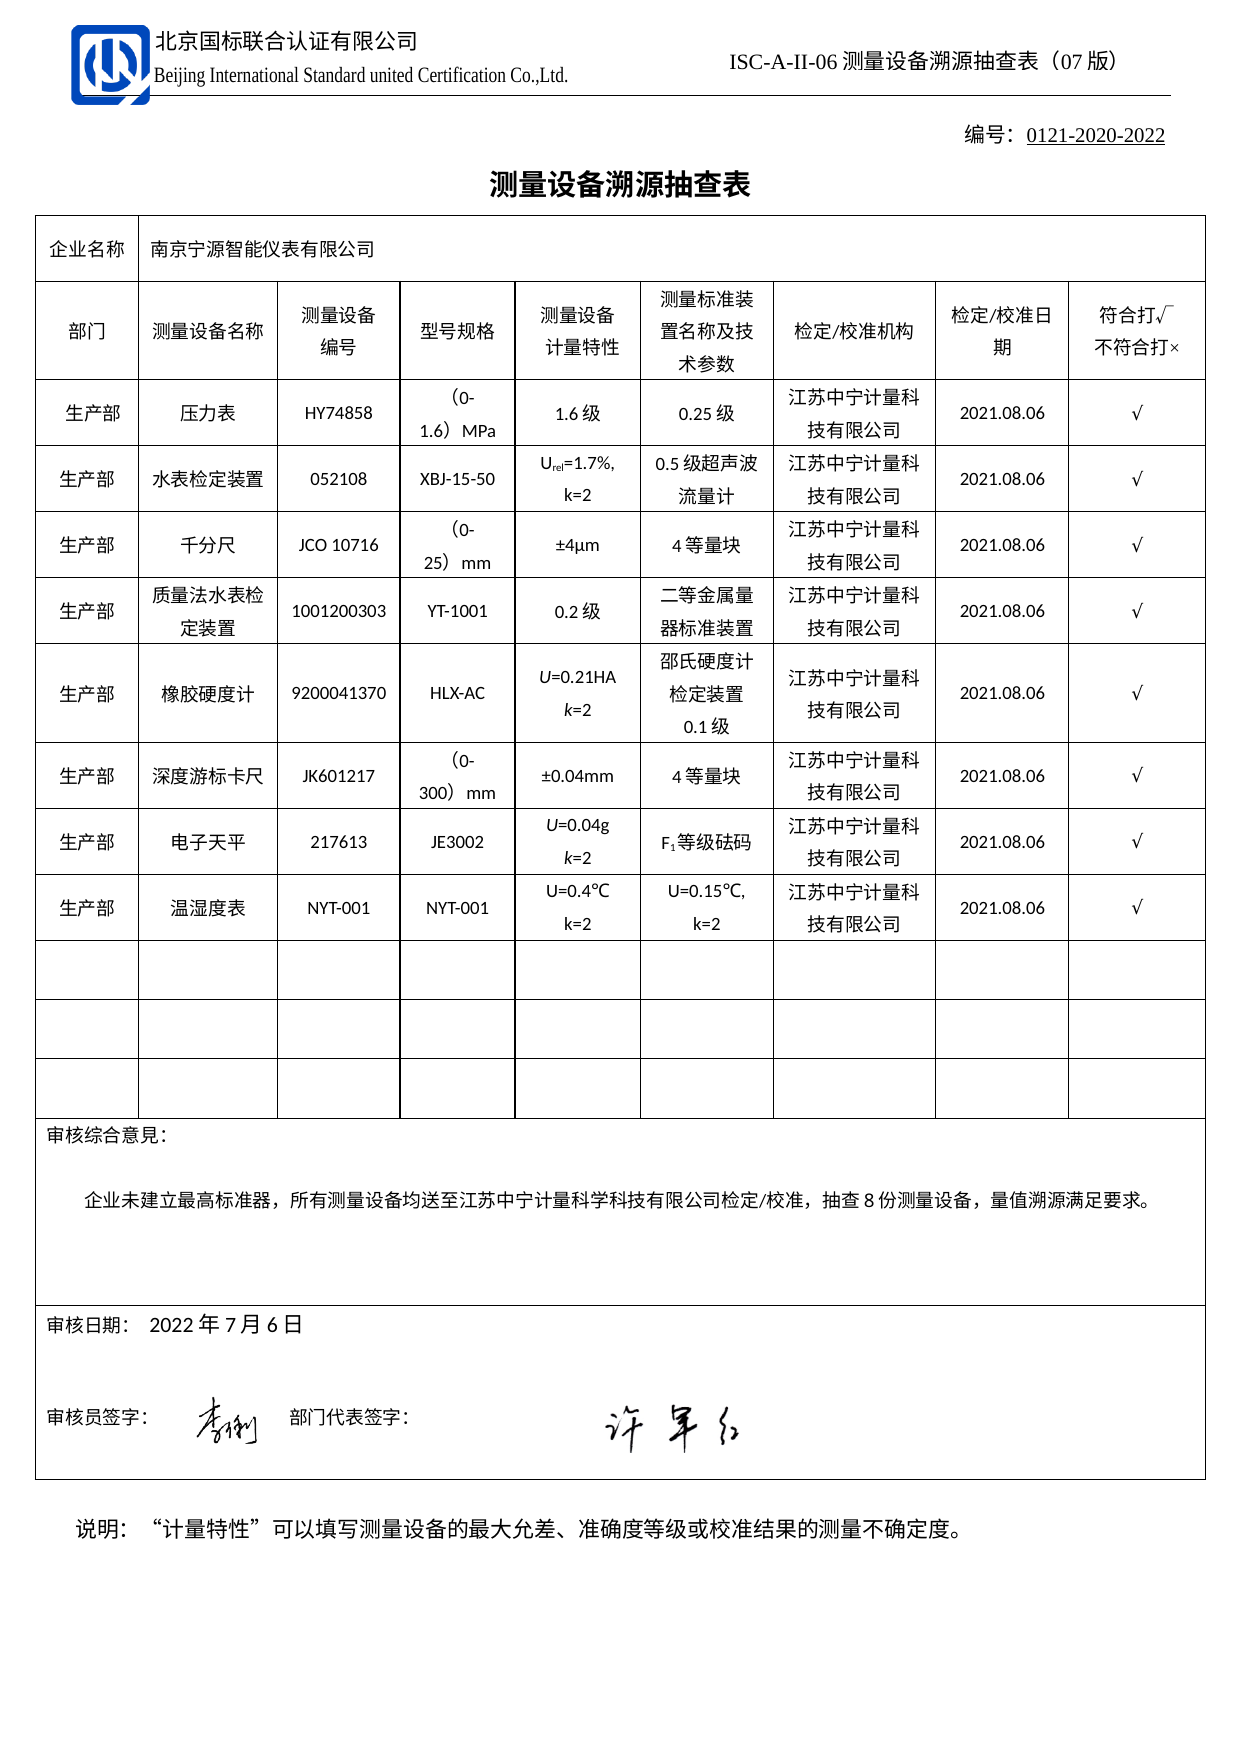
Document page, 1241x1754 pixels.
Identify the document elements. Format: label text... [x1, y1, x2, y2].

table_cell 052108 [278, 446, 399, 511]
table_cell 4等量块 [641, 512, 773, 577]
table_cell [1069, 1000, 1205, 1058]
table_cell 江苏中宁计量科技有限公司 [774, 578, 935, 643]
text 说明：“计量特性”可以填写测量设备的最大允差、准确度等级或校准结果的测量不确定度。 [75, 1512, 1165, 1544]
table_cell U=0.21HA k=2 [516, 644, 640, 742]
table_cell （0-300）mm [401, 743, 514, 808]
table_cell [1069, 941, 1205, 999]
table_cell [516, 1059, 640, 1117]
table_cell [1069, 1059, 1205, 1117]
table_cell 测量设备 编号 [278, 282, 399, 379]
table_cell 江苏中宁计量科技有限公司 [774, 644, 935, 742]
table_cell √ [1069, 380, 1205, 445]
table_cell 生产部 [36, 809, 138, 874]
table_cell [401, 941, 514, 999]
table_cell 2021.08.06 [936, 446, 1068, 511]
table_cell √ [1069, 512, 1205, 577]
table_header 企业名称 [36, 216, 138, 281]
table_cell 千分尺 [139, 512, 277, 577]
table_cell 生产部 [36, 380, 138, 445]
table_cell [516, 941, 640, 999]
picture [71, 25, 150, 105]
table_cell 审核综合意見： 企业未建立最高标准器，所有测量设备均送至江苏中宁计量科学科技有限公司检定/校准，抽查8份测量设备，量值溯源满足要求。 [36, 1119, 1205, 1305]
table_cell √ [1069, 446, 1205, 511]
table_cell [401, 1000, 514, 1058]
picture [194, 1396, 258, 1445]
table_cell √ [1069, 644, 1205, 742]
table_cell 压力表 [139, 380, 277, 445]
table_cell [936, 1059, 1068, 1117]
table_cell 生产部 [36, 578, 138, 643]
table_cell JCO 10716 [278, 512, 399, 577]
table_cell 1001200303 [278, 578, 399, 643]
table_cell √ [1069, 875, 1205, 940]
table_cell 0.2级 [516, 578, 640, 643]
table_cell [36, 1059, 138, 1117]
picture [597, 1401, 746, 1453]
table_cell 2021.08.06 [936, 512, 1068, 577]
table_cell ±0.04mm [516, 743, 640, 808]
table_cell √ [1069, 743, 1205, 808]
table_cell 检定/校准机构 [774, 282, 935, 379]
table_cell [36, 1000, 138, 1058]
table_cell 生产部 [36, 644, 138, 742]
table_cell 电子天平 [139, 809, 277, 874]
table_cell [641, 941, 773, 999]
table_cell 2021.08.06 [936, 380, 1068, 445]
table_cell [516, 1000, 640, 1058]
table_cell 1.6级 [516, 380, 640, 445]
table_cell [278, 1000, 399, 1058]
table_cell [641, 1000, 773, 1058]
table_header 南京宁源智能仪表有限公司 [139, 216, 1205, 281]
table_cell 江苏中宁计量科技有限公司 [774, 809, 935, 874]
table_cell 审核日期： 2022 年7月6日 审核员签字： 部门代表签字： [36, 1306, 1205, 1478]
table_cell 部门 [36, 282, 138, 379]
table_cell JK601217 [278, 743, 399, 808]
table_cell 测量标准装置名称及技术参数 [641, 282, 773, 379]
table_cell NYT-001 [278, 875, 399, 940]
table_cell F1等级砝码 [641, 809, 773, 874]
table_cell [278, 1059, 399, 1117]
table_cell 0.5级超声波流量计 [641, 446, 773, 511]
table_cell 2021.08.06 [936, 743, 1068, 808]
table_cell 温湿度表 [139, 875, 277, 940]
table_cell 水表检定装置 [139, 446, 277, 511]
table_cell [139, 1000, 277, 1058]
table_cell [774, 1059, 935, 1117]
table_cell U=0.15℃, k=2 [641, 875, 773, 940]
table_cell （0-25）mm [401, 512, 514, 577]
table_cell 2021.08.06 [936, 875, 1068, 940]
table_cell 检定/校准日期 [936, 282, 1068, 379]
table_cell 2021.08.06 [936, 809, 1068, 874]
table_cell Urel=1.7%, k=2 [516, 446, 640, 511]
table_cell U=0.04g k=2 [516, 809, 640, 874]
table_cell 质量法水表检定装置 [139, 578, 277, 643]
table_cell [774, 941, 935, 999]
table_cell 二等金属量器标准装置 [641, 578, 773, 643]
text 编号：0121-2020-2022 [75, 118, 1165, 150]
table_cell 9200041370 [278, 644, 399, 742]
table_cell 2021.08.06 [936, 644, 1068, 742]
table_cell [278, 941, 399, 999]
table_cell HLX-AC [401, 644, 514, 742]
table_cell 测量设备名称 [139, 282, 277, 379]
table_cell 符合打√ 不符合打× [1069, 282, 1205, 379]
table_cell 型号规格 [401, 282, 514, 379]
table_cell ±4μm [516, 512, 640, 577]
table_cell [401, 1059, 514, 1117]
text 测量设备溯源抽查表 [75, 150, 1165, 215]
table_cell YT-1001 [401, 578, 514, 643]
table_cell 生产部 [36, 446, 138, 511]
table_cell 0.25级 [641, 380, 773, 445]
table_cell [936, 1000, 1068, 1058]
table_cell 4等量块 [641, 743, 773, 808]
table_cell 生产部 [36, 875, 138, 940]
table_cell NYT-001 [401, 875, 514, 940]
table_cell 深度游标卡尺 [139, 743, 277, 808]
table_cell 江苏中宁计量科技有限公司 [774, 446, 935, 511]
table_cell HY74858 [278, 380, 399, 445]
table_cell 生产部 [36, 743, 138, 808]
table_cell U=0.4℃ k=2 [516, 875, 640, 940]
table_cell √ [1069, 809, 1205, 874]
table_cell JE3002 [401, 809, 514, 874]
table_cell [36, 941, 138, 999]
table_cell 江苏中宁计量科技有限公司 [774, 380, 935, 445]
table_cell 邵氏硬度计检定装置 0.1级 [641, 644, 773, 742]
table_cell [139, 941, 277, 999]
table_cell XBJ-15-50 [401, 446, 514, 511]
table_cell 江苏中宁计量科技有限公司 [774, 743, 935, 808]
table_cell 江苏中宁计量科技有限公司 [774, 512, 935, 577]
table_cell [139, 1059, 277, 1117]
table_cell [936, 941, 1068, 999]
table_cell 生产部 [36, 512, 138, 577]
table_cell 江苏中宁计量科技有限公司 [774, 875, 935, 940]
table_cell 测量设备 计量特性 [516, 282, 640, 379]
table_cell 橡胶硬度计 [139, 644, 277, 742]
table_cell [774, 1000, 935, 1058]
table_cell [641, 1059, 773, 1117]
table_cell √ [1069, 578, 1205, 643]
table_cell 217613 [278, 809, 399, 874]
table_cell 2021.08.06 [936, 578, 1068, 643]
table_cell （0-1.6）MPa [401, 380, 514, 445]
